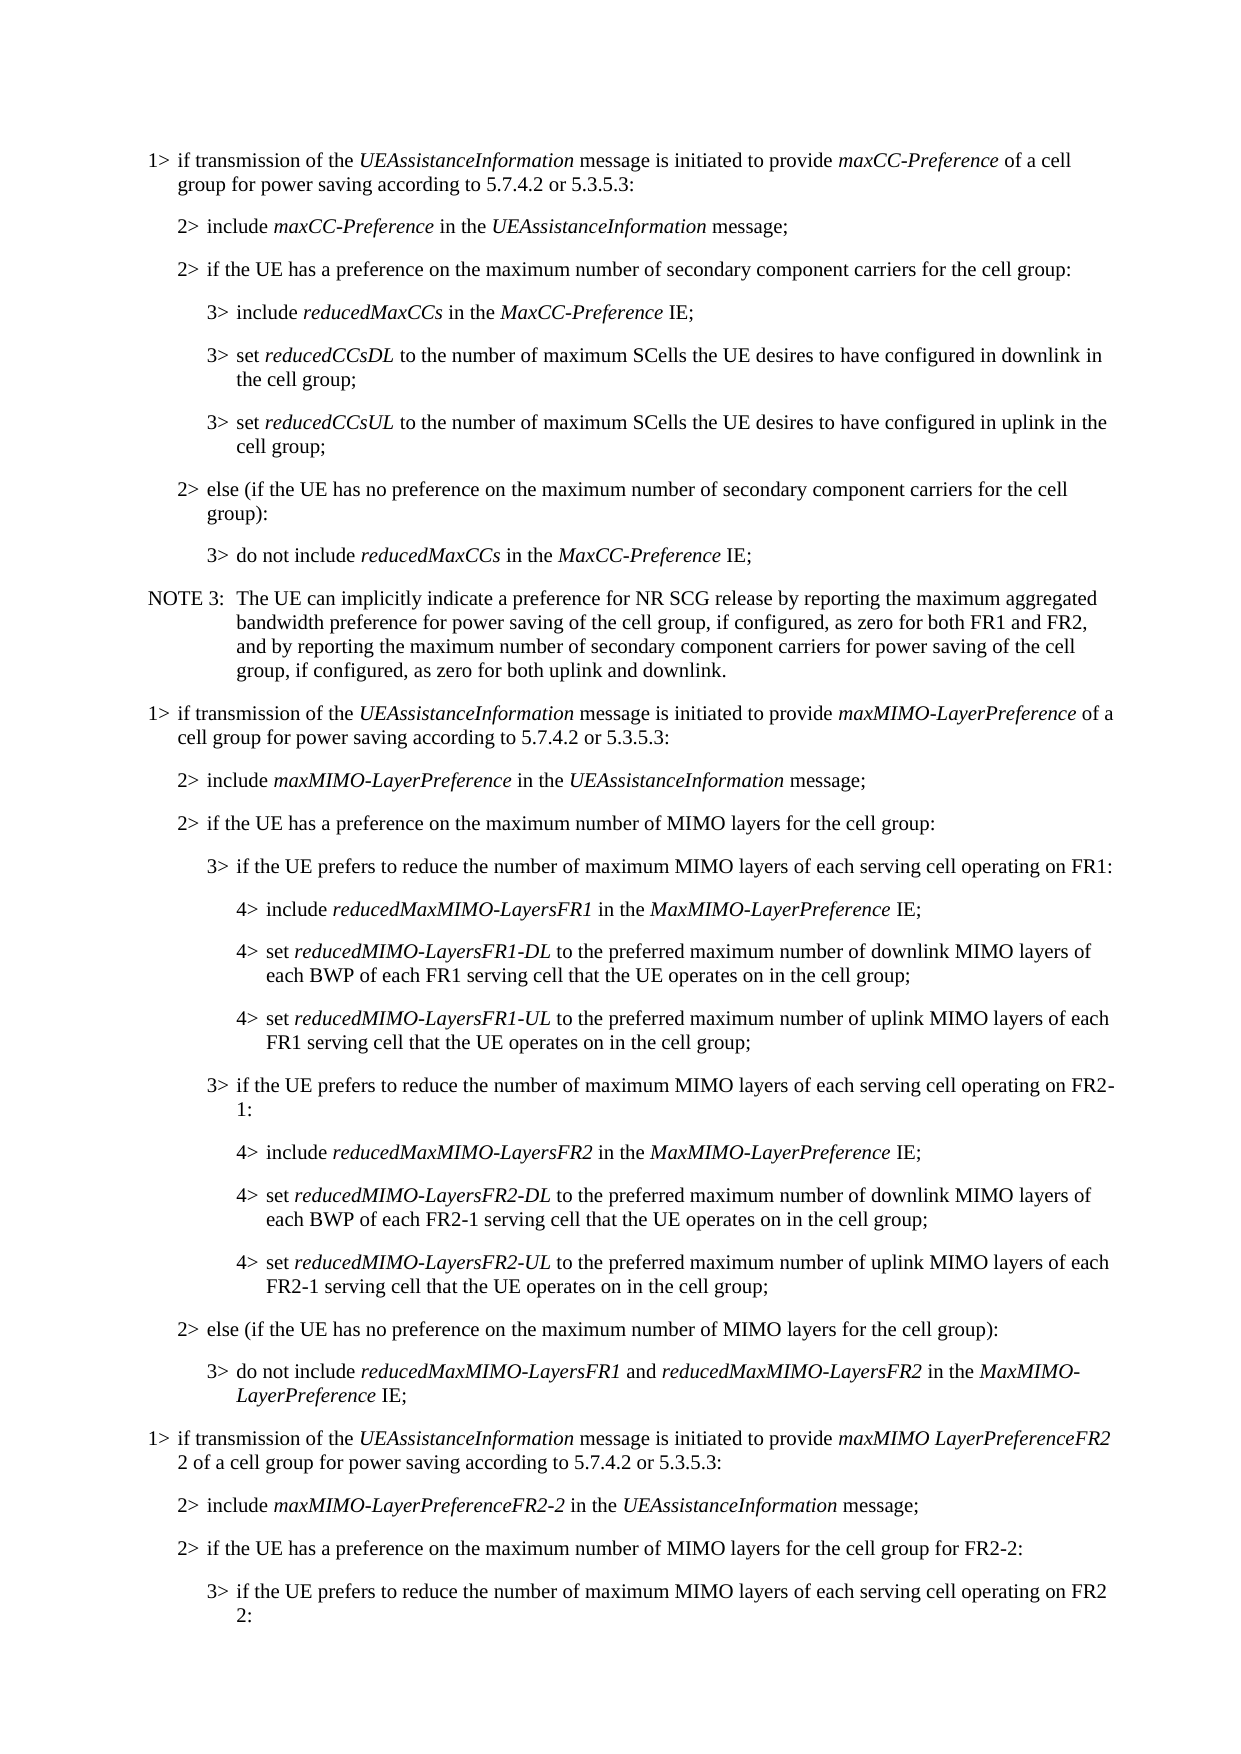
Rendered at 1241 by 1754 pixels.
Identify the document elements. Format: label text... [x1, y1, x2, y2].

text 4> include reducedMaxMIMO-LayersFR1 in the MaxMIMO-LayerPreference IE; [236, 897, 1122, 921]
text 3> if the UE prefers to reduce the number of maximum MIMO layers of each serving cell operating on FR1: [207, 854, 1122, 878]
text 3> if the UE prefers to reduce the number of maximum MIMO layers of each serving cell operating on FR2 2: [207, 1579, 1122, 1627]
text 2> else (if the UE has no preference on the maximum number of MIMO layers for the cell group): [177, 1317, 1122, 1341]
text 1> if transmission of the UEAssistanceInformation message is initiated to provide maxMIMO LayerPreferenceFR2 2 of a cell group for power saving according to 5.7.4.2 or 5.3.5.3: [148, 1426, 1122, 1474]
text NOTE 3: The UE can implicitly indicate a preference for NR SCG release by reporting the maximum aggregated bandwidth preference for power saving of the cell group, if configured, as zero for both FR1 and FR2, and by reporting the maximum number of secondary component carriers for power saving of the cell group, if configured, as zero for both uplink and downlink. [148, 586, 1122, 682]
text 3> do not include reducedMaxMIMO-LayersFR1 and reducedMaxMIMO-LayersFR2 in the MaxMIMO-LayerPreference IE; [207, 1359, 1122, 1407]
text 3> set reducedCCsUL to the number of maximum SCells the UE desires to have configured in uplink in the cell group; [207, 410, 1122, 458]
text 4> set reducedMIMO-LayersFR2-UL to the preferred maximum number of uplink MIMO layers of each FR2-1 serving cell that the UE operates on in the cell group; [236, 1250, 1122, 1298]
text 4> set reducedMIMO-LayersFR1-UL to the preferred maximum number of uplink MIMO layers of each FR1 serving cell that the UE operates on in the cell group; [236, 1006, 1122, 1054]
text 2> include maxCC-Preference in the UEAssistanceInformation message; [177, 214, 1122, 238]
text 2> if the UE has a preference on the maximum number of MIMO layers for the cell group for FR2-2: [177, 1536, 1122, 1560]
text 2> if the UE has a preference on the maximum number of secondary component carriers for the cell group: [177, 257, 1122, 281]
text 3> include reducedMaxCCs in the MaxCC-Preference IE; [207, 300, 1122, 324]
text 2> include maxMIMO-LayerPreferenceFR2-2 in the UEAssistanceInformation message; [177, 1493, 1122, 1517]
text 2> else (if the UE has no preference on the maximum number of secondary component carriers for the cell group): [177, 477, 1122, 525]
text 2> if the UE has a preference on the maximum number of MIMO layers for the cell group: [177, 811, 1122, 835]
text 3> if the UE prefers to reduce the number of maximum MIMO layers of each serving cell operating on FR2-1: [207, 1073, 1122, 1121]
text 3> set reducedCCsDL to the number of maximum SCells the UE desires to have configured in downlink in the cell group; [207, 343, 1122, 391]
text 4> set reducedMIMO-LayersFR2-DL to the preferred maximum number of downlink MIMO layers of each BWP of each FR2-1 serving cell that the UE operates on in the cell group; [236, 1183, 1122, 1231]
text 1> if transmission of the UEAssistanceInformation message is initiated to provide maxCC-Preference of a cell group for power saving according to 5.7.4.2 or 5.3.5.3: [148, 147, 1122, 196]
text 1> if transmission of the UEAssistanceInformation message is initiated to provide maxMIMO-LayerPreference of a cell group for power saving according to 5.7.4.2 or 5.3.5.3: [148, 701, 1122, 749]
text 4> include reducedMaxMIMO-LayersFR2 in the MaxMIMO-LayerPreference IE; [236, 1140, 1122, 1164]
text 4> set reducedMIMO-LayersFR1-DL to the preferred maximum number of downlink MIMO layers of each BWP of each FR1 serving cell that the UE operates on in the cell group; [236, 939, 1122, 987]
text 3> do not include reducedMaxCCs in the MaxCC-Preference IE; [207, 543, 1122, 567]
text 2> include maxMIMO-LayerPreference in the UEAssistanceInformation message; [177, 768, 1122, 792]
